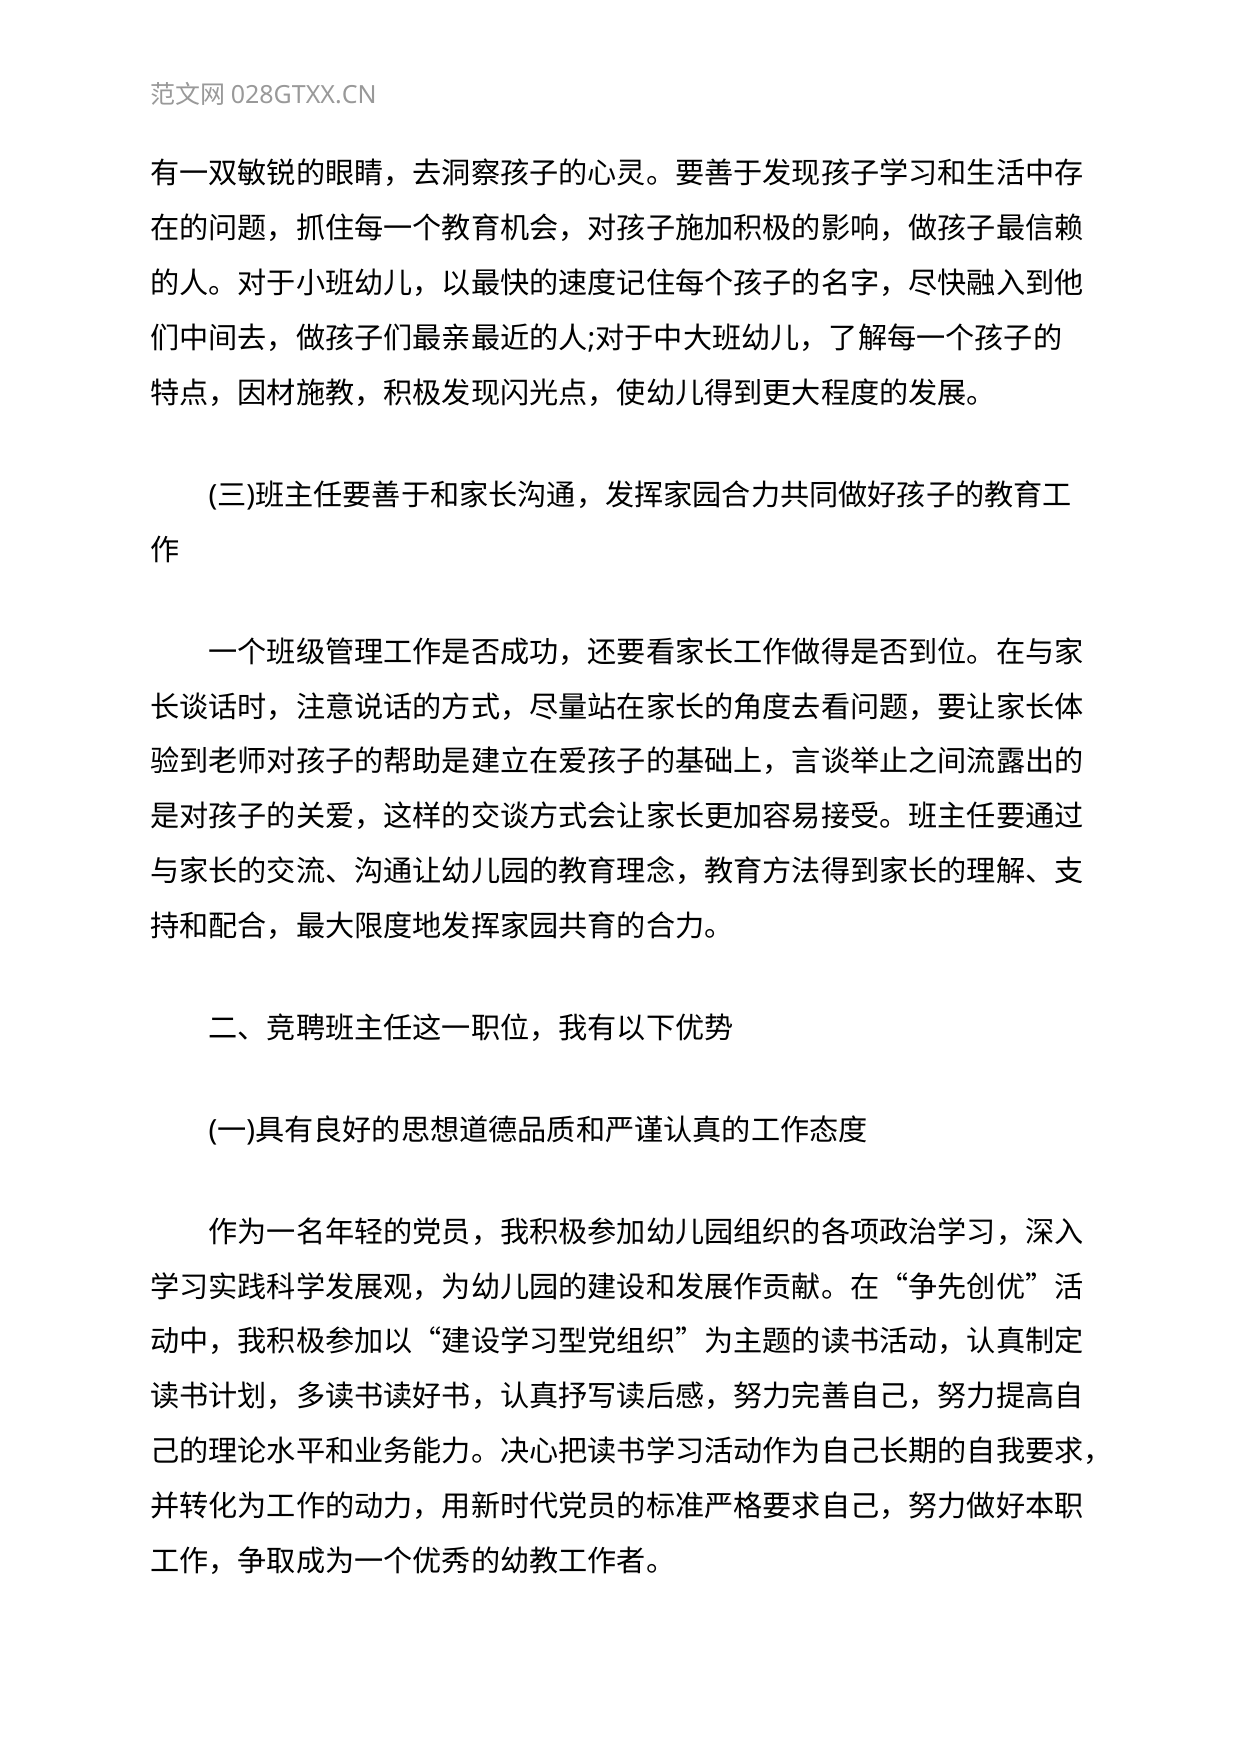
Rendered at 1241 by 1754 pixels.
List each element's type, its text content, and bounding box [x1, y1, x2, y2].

text 二、竞聘班主任这一职位，我有以下优势 [150, 1004, 1090, 1047]
text 一个班级管理工作是否成功，还要看家长工作做得是否到位。在与家长谈话时，注意说话的方式，尽量站在家长的角度去看问题，要让家长体验到老师对孩子的帮助是建立在爱孩子的基础上，言谈举止之间流露出的是对孩子的关爱，这样的交谈方式会让家长更加容易接受。班主任要通过与家长的交流、沟通让幼儿园的教育理念，教育方法得到家长的理解、支持和配合，最大限度地发挥家园共育的合力。 [150, 628, 1090, 945]
text 作为一名年轻的党员，我积极参加幼儿园组织的各项政治学习，深入学习实践科学发展观，为幼儿园的建设和发展作贡献。在“争先创优”活动中，我积极参加以“建设学习型党组织”为主题的读书活动，认真制定读书计划，多读书读好书，认真抒写读后感，努力完善自己，努力提高自己的理论水平和业务能力。决心把读书学习活动作为自己长期的自我要求，并转化为工作的动力，用新时代党员的标准严格要求自己，努力做好本职工作，争取成为一个优秀的幼教工作者。 [150, 1208, 1090, 1580]
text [150, 150, 1090, 412]
text (一)具有良好的思想道德品质和严谨认真的工作态度 [150, 1106, 1090, 1149]
text (三)班主任要善于和家长沟通，发挥家园合力共同做好孩子的教育工作 [150, 471, 1090, 569]
